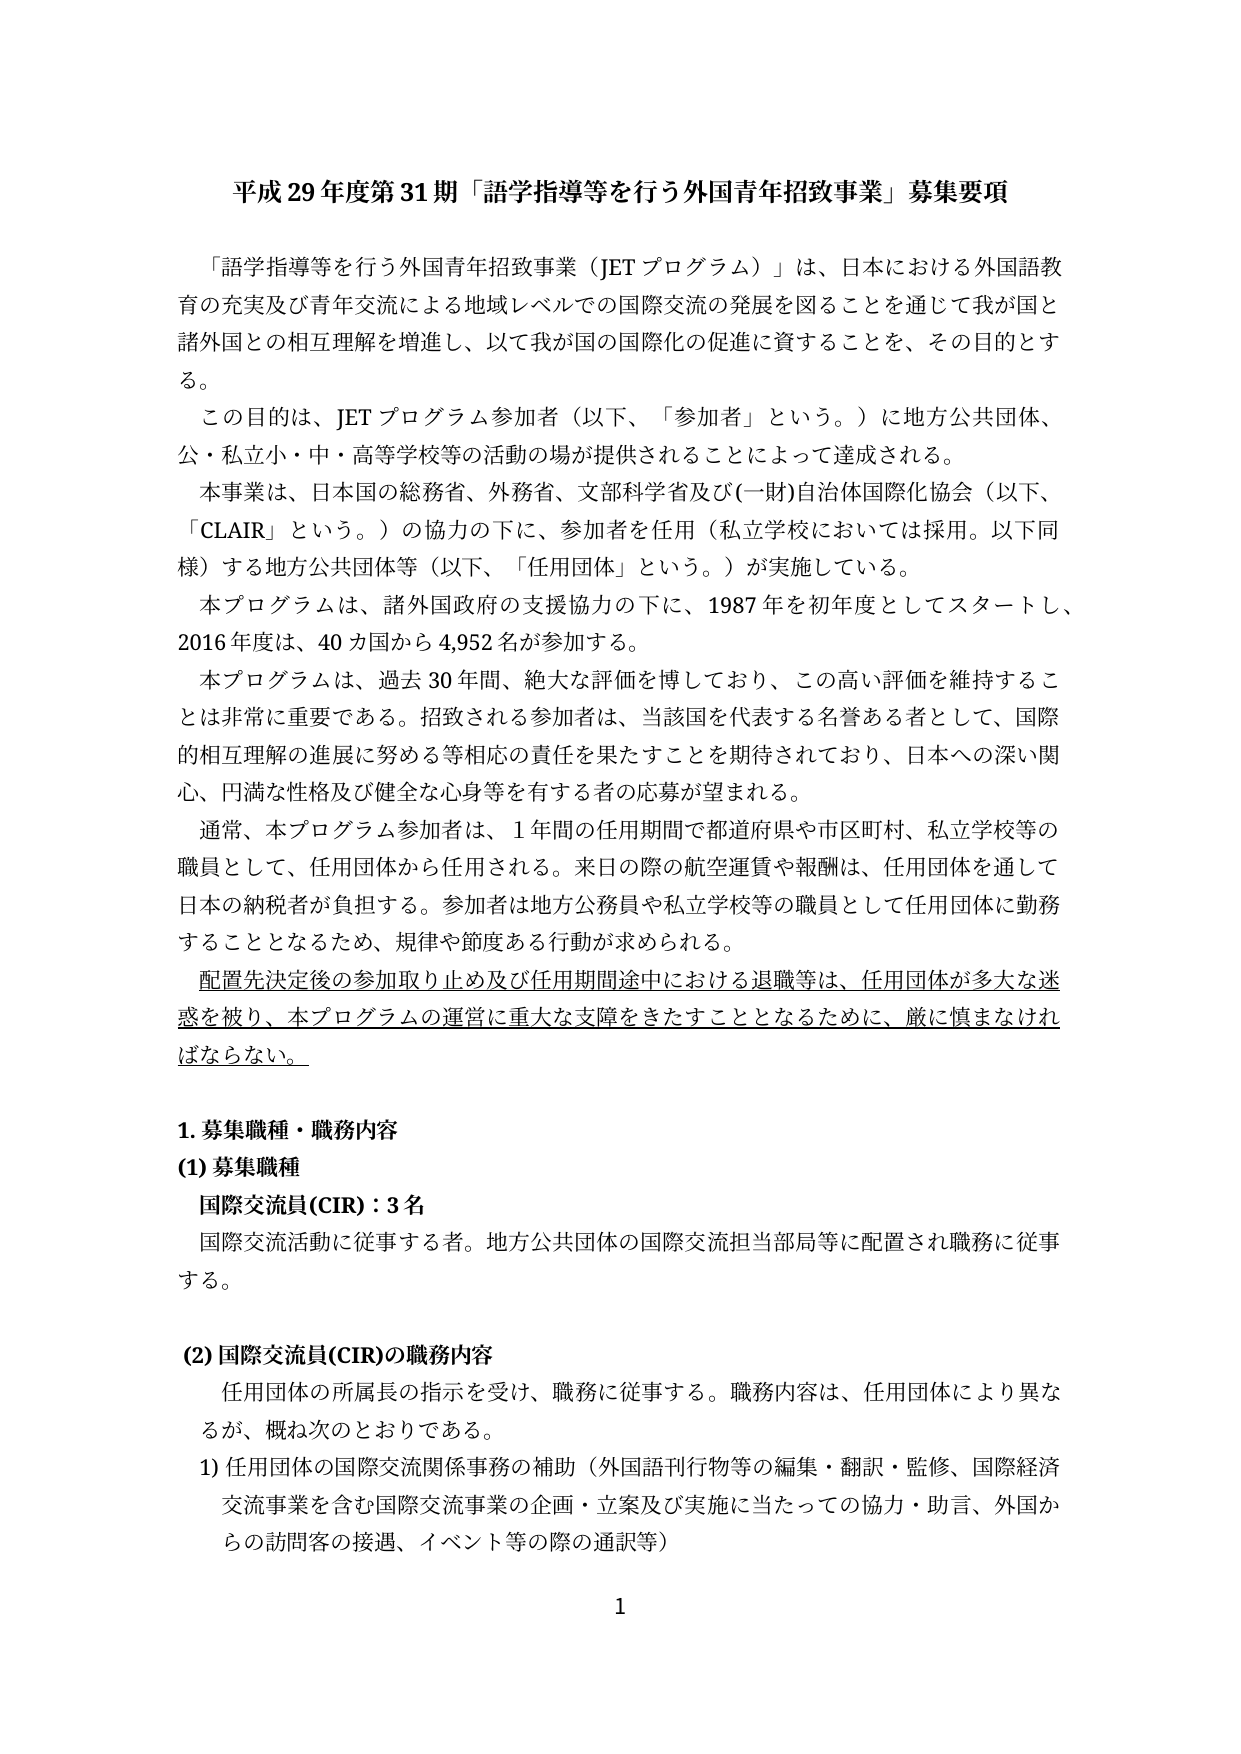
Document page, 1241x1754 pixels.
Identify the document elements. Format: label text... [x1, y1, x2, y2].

text 本事業は、日本国の総務省、外務省、文部科学省及び(一財)自治体国際化協会（以下、「CLAIR」という。）の協力の下に、参加者を任用（私立学校においては採用。以下同様）する地方公共団体等（以下、「任用団体」という。）が実施している。 [177, 472, 1063, 585]
text (2) 国際交流員(CIR)の職務内容 [177, 1335, 1063, 1372]
text 配置先決定後の参加取り止め及び任用期間途中における退職等は、任用団体が多大な迷惑を被り、本プログラムの運営に重大な支障をきたすこととなるために、厳に慎まなければならない。 [177, 960, 1063, 1072]
text (1) 募集職種 [177, 1147, 1063, 1185]
text 1. 募集職種・職務内容 [177, 1110, 1063, 1147]
text 本プログラムは、過去30年間、絶大な評価を博しており、この高い評価を維持することは非常に重要である。招致される参加者は、当該国を代表する名誉ある者として、国際的相互理解の進展に努める等相応の責任を果たすことを期待されており、日本への深い関心、円満な性格及び健全な心身等を有する者の応募が望まれる。 [177, 660, 1063, 810]
text 国際交流活動に従事する者。地方公共団体の国際交流担当部局等に配置され職務に従事する。 [177, 1222, 1063, 1297]
text この目的は、JETプログラム参加者（以下、「参加者」という。）に地方公共団体、公・私立小・中・高等学校等の活動の場が提供されることによって達成される。 [177, 397, 1063, 472]
text 1) 任用団体の国際交流関係事務の補助（外国語刊行物等の編集・翻訳・監修、国際経済交流事業を含む国際交流事業の企画・立案及び実施に当たっての協力・助言、外国からの訪問客の接遇、イベント等の際の通訳等） [199, 1447, 1063, 1560]
text 平成29年度第31期「語学指導等を行う外国青年招致事業」募集要項 [177, 172, 1063, 210]
text 国際交流員(CIR)：3名 [177, 1185, 1063, 1222]
text 本プログラムは、諸外国政府の支援協力の下に、1987年を初年度としてスタートし、2016年度は、40カ国から4,952名が参加する。 [177, 585, 1063, 660]
text 通常、本プログラム参加者は、１年間の任用期間で都道府県や市区町村、私立学校等の職員として、任用団体から任用される。来日の際の航空運賃や報酬は、任用団体を通して日本の納税者が負担する。参加者は地方公務員や私立学校等の職員として任用団体に勤務することとなるため、規律や節度ある行動が求められる。 [177, 810, 1063, 960]
text 「語学指導等を行う外国青年招致事業（JETプログラム）」は、日本における外国語教育の充実及び青年交流による地域レベルでの国際交流の発展を図ることを通じて我が国と諸外国との相互理解を増進し、以て我が国の国際化の促進に資することを、その目的とする。 [177, 247, 1063, 397]
text 任用団体の所属長の指示を受け、職務に従事する。職務内容は、任用団体により異なるが、概ね次のとおりである。 [199, 1372, 1063, 1447]
